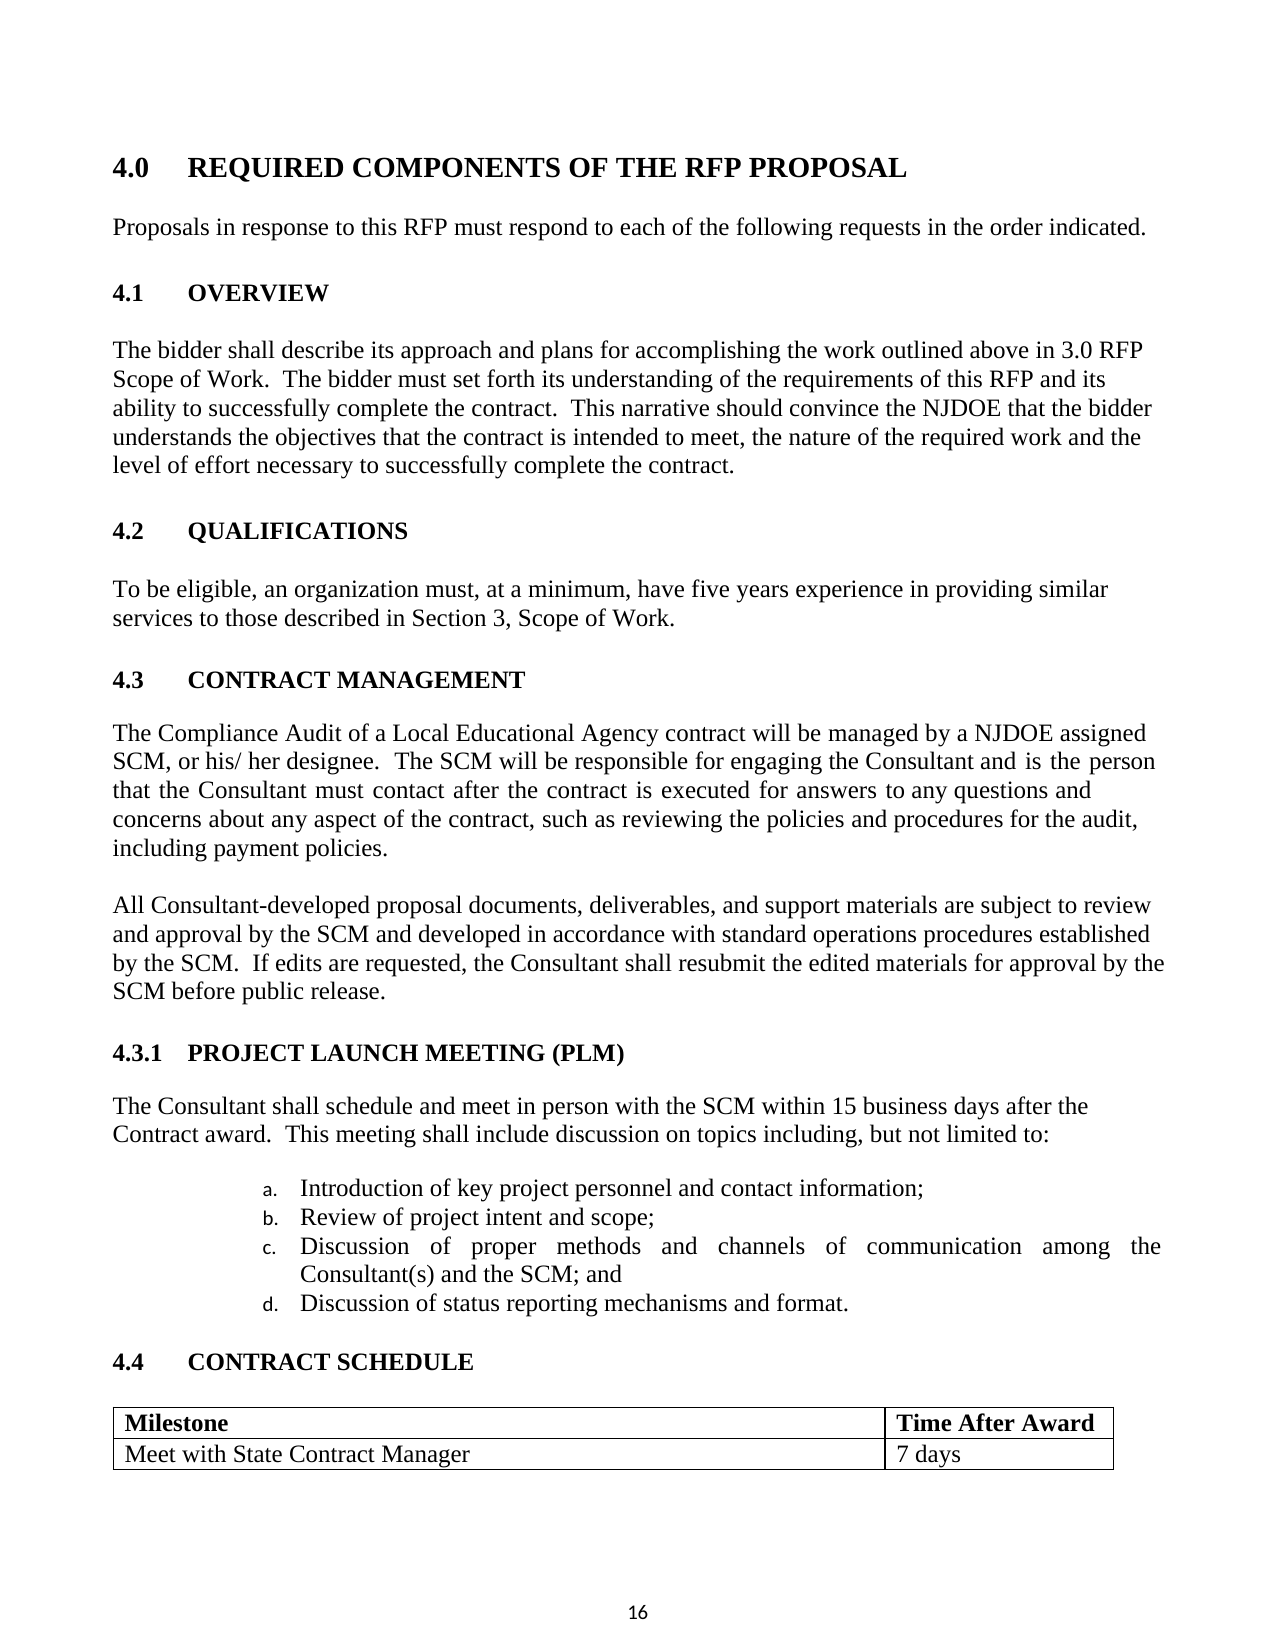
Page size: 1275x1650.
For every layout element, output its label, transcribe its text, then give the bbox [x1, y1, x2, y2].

text The Compliance Audit of a Local Educational Agency contract will be managed by a NJDOE assigned SCM, or his/ her designee. The SCM will be responsible for engaging the Consultant and is the person that the Consultant must contact after the contract is executed for answers to any questions and concerns about any aspect of the contract, such as reviewing the policies and procedures for the audit, including payment policies. [112, 718, 1166, 861]
text The Consultant shall schedule and meet in person with the SCM within 15 business days after the Contract award. This meeting shall include discussion on topics including, but not limited to: [112, 1091, 1166, 1148]
subtitle 4.1 OVERVIEW [112, 278, 1166, 307]
subtitle 4.3.1 PROJECT LAUNCH MEETING (PLM) [112, 1038, 1162, 1067]
text The bidder shall describe its approach and plans for accomplishing the work outlined above in 3.0 RFP Scope of Work. The bidder must set forth its understanding of the requirements of this RFP and its ability to successfully complete the contract. This narrative should convince the NJDOE that the bidder understands the objectives that the contract is intended to meet, the nature of the required work and the level of effort necessary to successfully complete the contract. [112, 336, 1166, 479]
subtitle 4.3 CONTRACT MANAGEMENT [112, 665, 1166, 693]
list Discussion of status reporting mechanisms and format. [262, 1288, 1162, 1317]
text To be eligible, an organization must, at a minimum, have five years experience in providing similar services to those described in Section 3, Scope of Work. [112, 574, 1166, 631]
table_header Time After Award [886, 1408, 1113, 1438]
list Introduction of key project personnel and contact information; [262, 1173, 1162, 1202]
table_header Milestone [114, 1408, 884, 1438]
subtitle 4.2 QUALIFICATIONS [112, 516, 1166, 545]
text All Consultant-developed proposal documents, deliverables, and support materials are subject to review and approval by the SCM and developed in accordance with standard operations procedures established by the SCM. If edits are requested, the Consultant shall resubmit the edited materials for approval by the SCM before public release. [112, 890, 1166, 1005]
list Review of project intent and scope; [262, 1202, 1162, 1231]
subtitle 4.0 REQUIRED COMPONENTS OF THE RFP PROPOSAL [112, 150, 1166, 183]
subtitle 4.4 CONTRACT SCHEDULE [112, 1347, 1166, 1376]
table_cell 7 days [886, 1439, 1113, 1469]
list Discussion of proper methods and channels of communication among the Consultant(s) and the SCM; and [262, 1231, 1162, 1288]
table_cell Meet with State Contract Manager [114, 1439, 884, 1469]
text Proposals in response to this RFP must respond to each of the following requests in the order indicated. [112, 212, 1166, 241]
